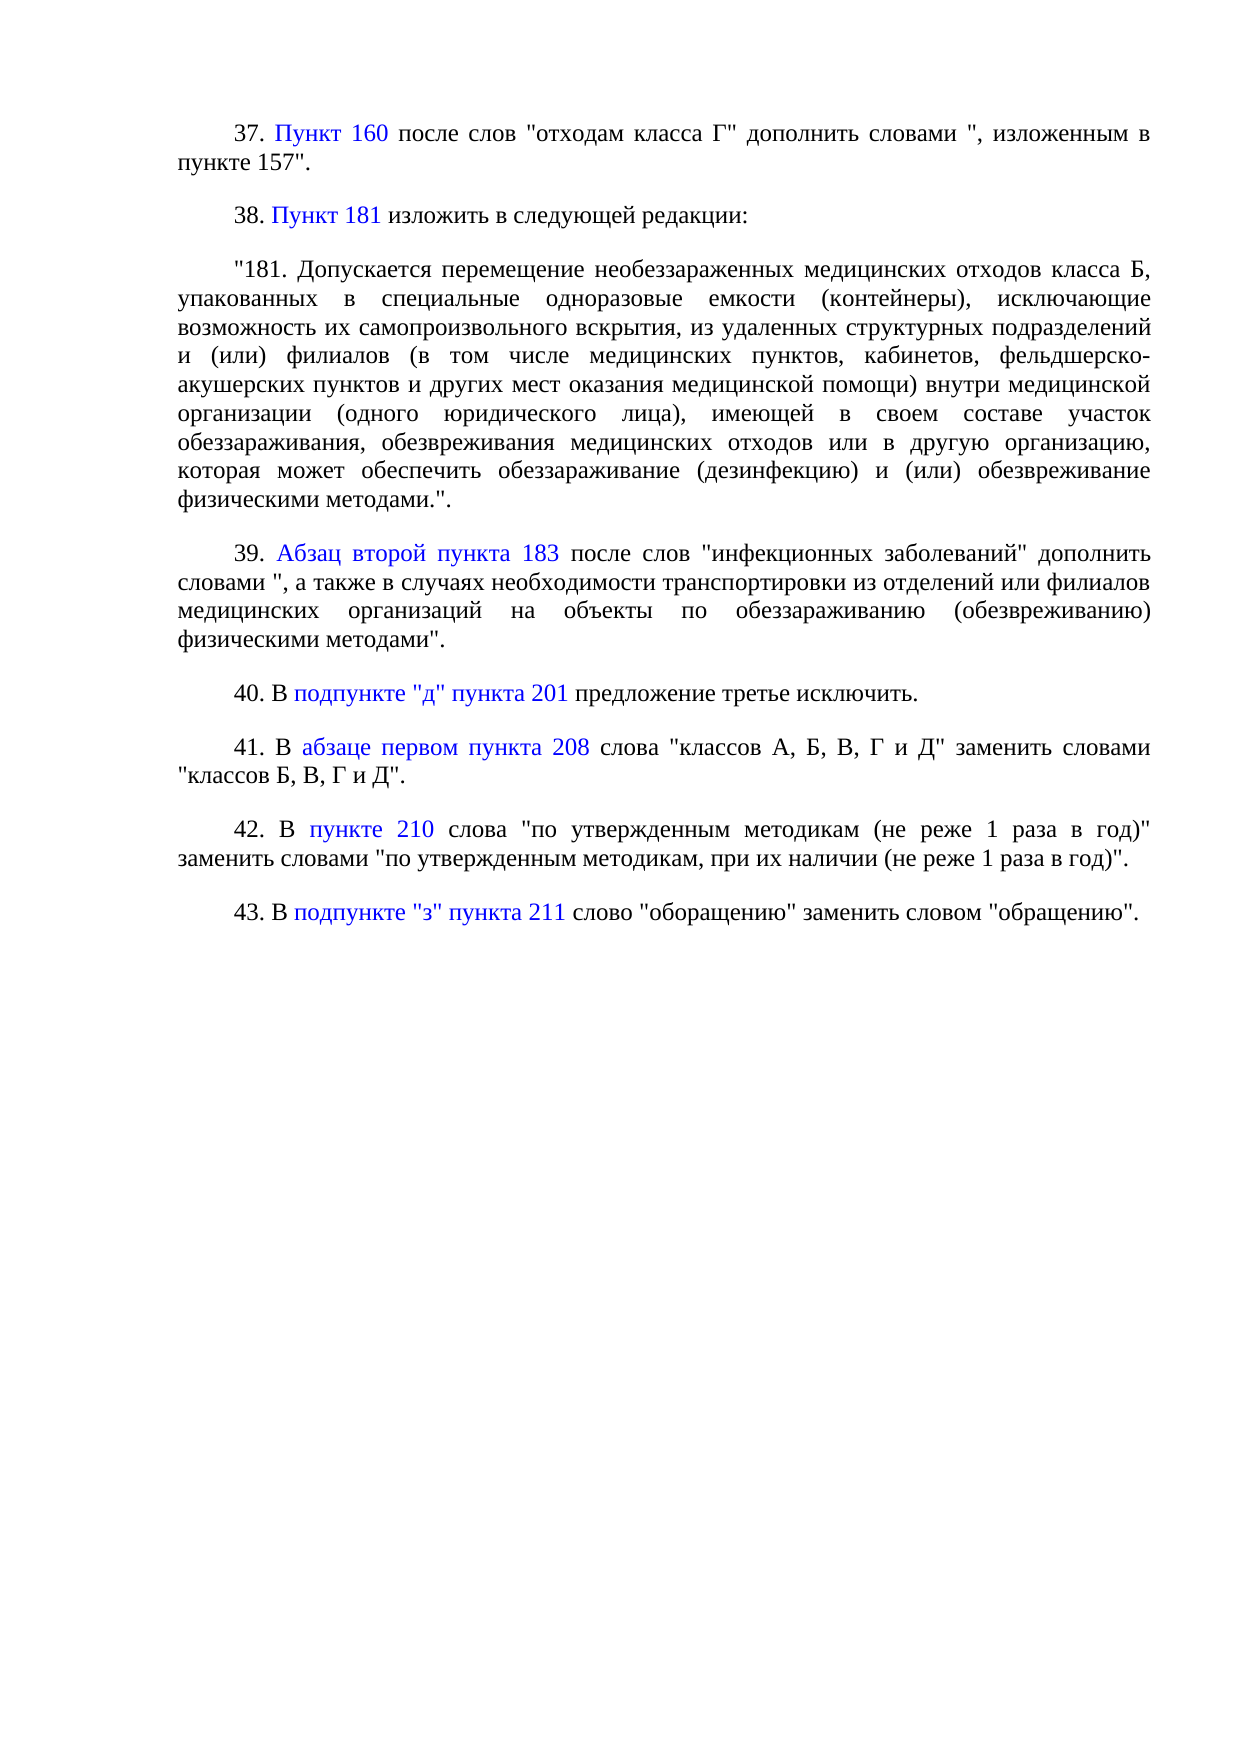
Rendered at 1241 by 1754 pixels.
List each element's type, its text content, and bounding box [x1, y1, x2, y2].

text 43. В подпункте "з" пункта 211 слово "оборащению" заменить словом "обращению". [177, 897, 1152, 926]
text 40. В подпункте "д" пункта 201 предложение третье исключить. [177, 678, 1152, 707]
text 38. Пункт 181 изложить в следующей редакции: [177, 201, 1152, 229]
text 42. В пункте 210 слова "по утвержденным методикам (не реже 1 раза в год)" заменить словами "по утвержденным методикам, при их наличии (не реже 1 раза в год)". [177, 814, 1152, 872]
text 41. В абзаце первом пункта 208 слова "классов А, Б, В, Г и Д" заменить словами "классов Б, В, Г и Д". [177, 732, 1152, 789]
text 39. Абзац второй пункта 183 после слов "инфекционных заболеваний" дополнить словами ", а также в случаях необходимости транспортировки из отделений или филиалов медицинских организаций на объекты по обеззараживанию (обезвреживанию) физическими методами". [177, 538, 1152, 653]
text "181. Допускается перемещение необеззараженных медицинских отходов класса Б, упакованных в специальные одноразовые емкости (контейнеры), исключающие возможность их самопроизвольного вскрытия, из удаленных структурных подразделений и (или) филиалов (в том числе медицинских пунктов, кабинетов, фельдшерско-акушерских пунктов и других мест оказания медицинской помощи) внутри медицинской организации (одного юридического лица), имеющей в своем составе участок обеззараживания, обезвреживания медицинских отходов или в другую организацию, которая может обеспечить обеззараживание (дезинфекцию) и (или) обезвреживание физическими методами.". [177, 254, 1152, 513]
text 37. Пункт 160 после слов "отходам класса Г" дополнить словами ", изложенным в пункте 157". [177, 118, 1152, 176]
